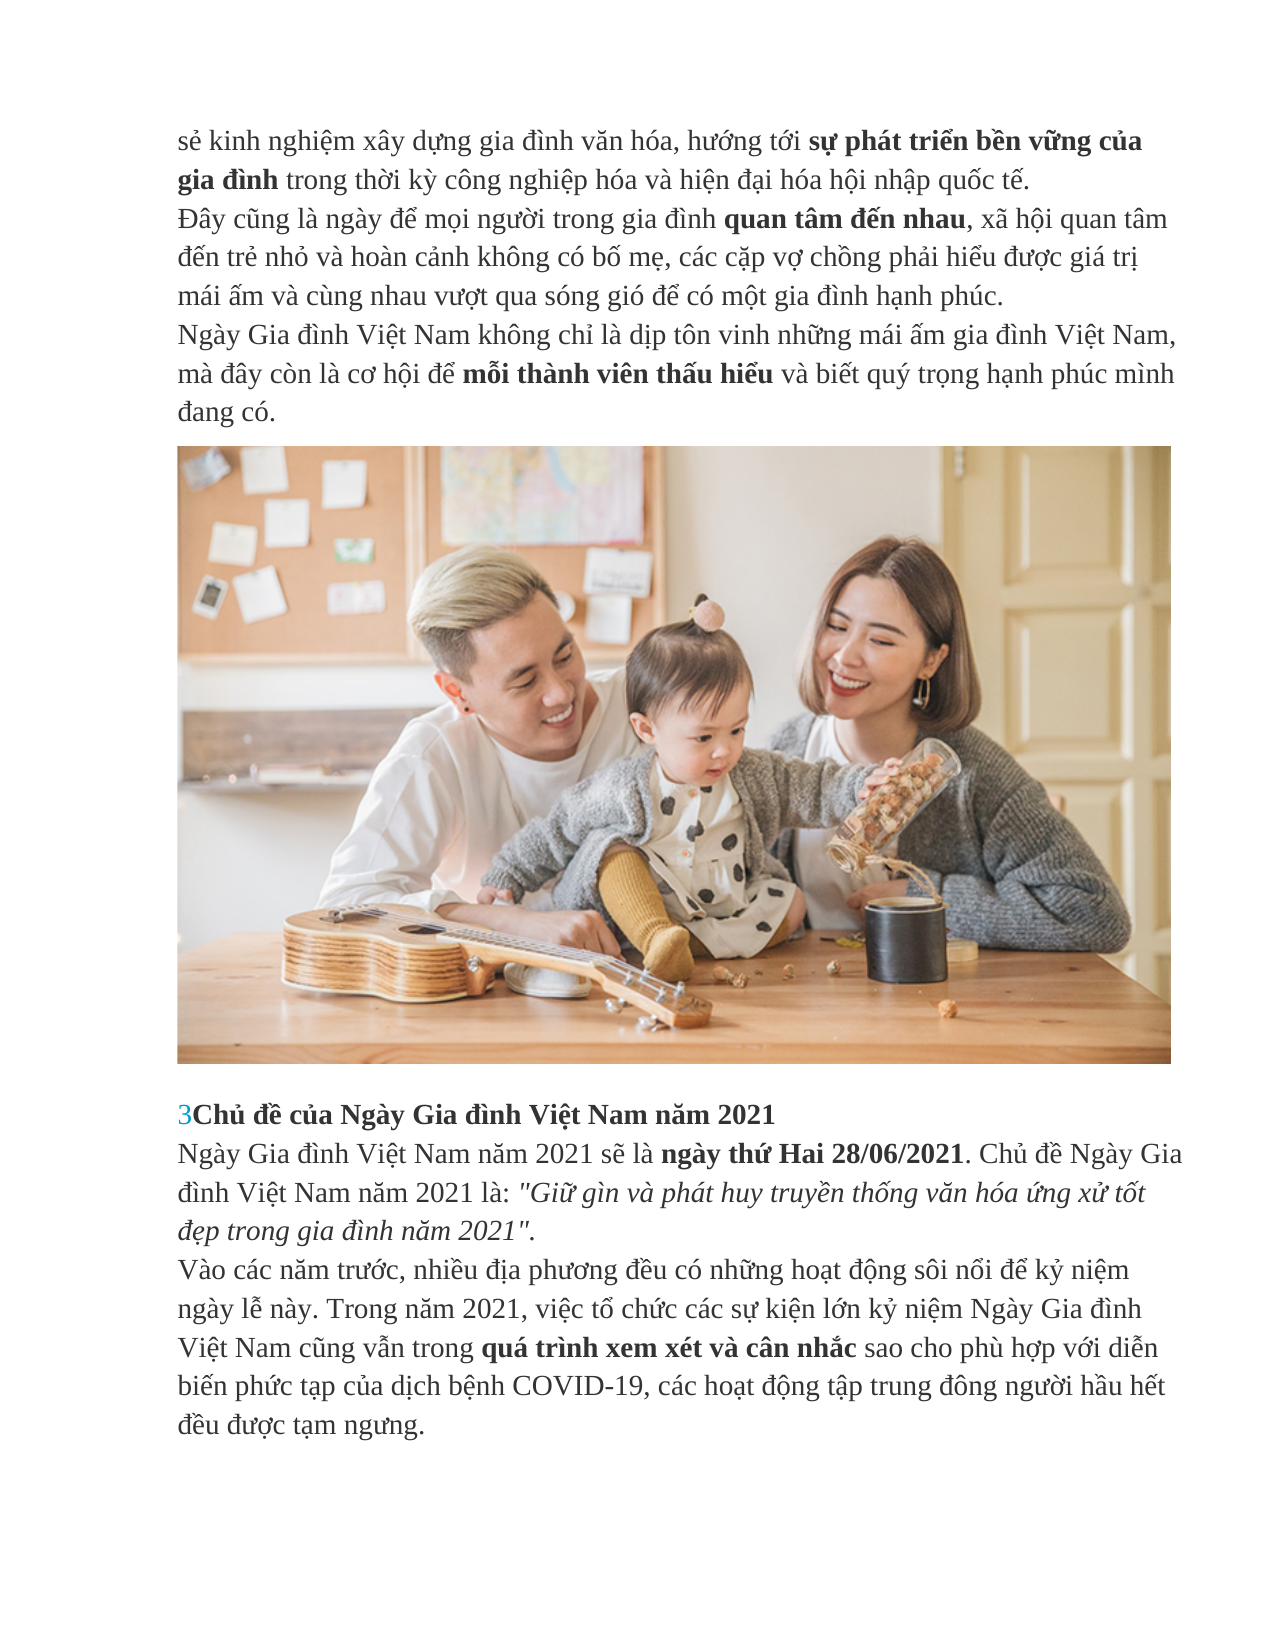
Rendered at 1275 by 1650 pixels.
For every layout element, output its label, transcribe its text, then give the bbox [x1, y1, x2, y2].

picture [177, 446, 1171, 1064]
text Vào các năm trước, nhiều địa phương đều có những hoạt động sôi nổi để kỷ niệm ngày lễ này. Trong năm 2021, việc tổ chức các sự kiện lớn kỷ niệm Ngày Gia đình Việt Nam cũng vẫn trong quá trình xem xét và cân nhắc sao cho phù hợp với diễn biến phức tạp của dịch bệnh COVID-19, các hoạt động tập trung đông người hầu hết đều được tạm ngưng. [177, 1247, 1186, 1441]
text Ngày Gia đình Việt Nam năm 2021 sẽ là ngày thứ Hai 28/06/2021. Chủ đề Ngày Gia đình Việt Nam năm 2021 là: "Giữ gìn và phát huy truyền thống văn hóa ứng xử tốt đẹp trong gia đình năm 2021". [177, 1131, 1186, 1247]
text Đây cũng là ngày để mọi người trong gia đình quan tâm đến nhau, xã hội quan tâm đến trẻ nhỏ và hoàn cảnh không có bố mẹ, các cặp vợ chồng phải hiểu được giá trị mái ấm và cùng nhau vượt qua sóng gió để có một gia đình hạnh phúc. [177, 196, 1186, 312]
text Ngày Gia đình Việt Nam không chỉ là dịp tôn vinh những mái ấm gia đình Việt Nam, mà đây còn là cơ hội để mỗi thành viên thấu hiểu và biết quý trọng hạnh phúc mình đang có. [177, 312, 1186, 428]
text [177, 118, 1186, 196]
text 3Chủ đề của Ngày Gia đình Việt Nam năm 2021 [177, 1082, 1186, 1131]
